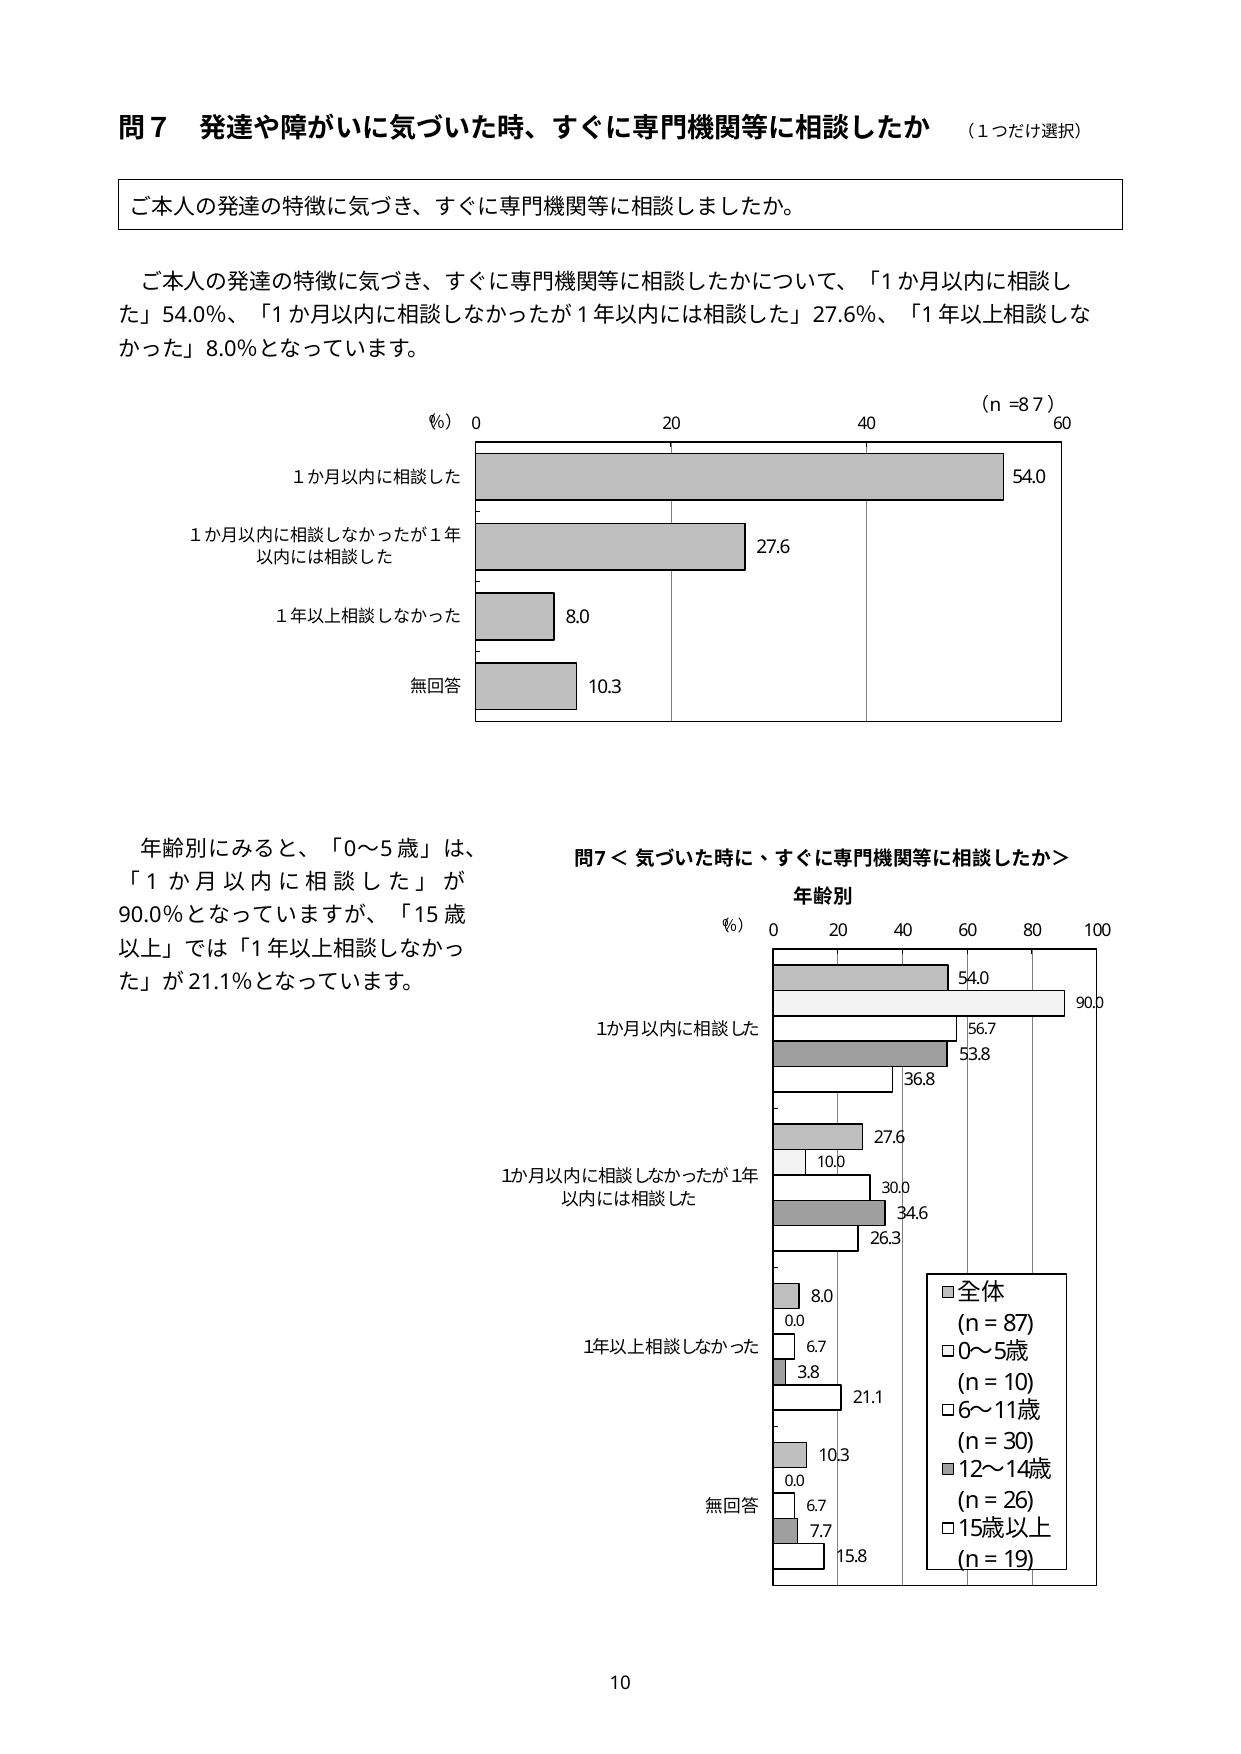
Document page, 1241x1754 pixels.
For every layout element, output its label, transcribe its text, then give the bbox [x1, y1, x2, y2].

table_header ご本人の発達の特徴に気づき、すぐに専門機関等に相談しましたか。 [119, 180, 1122, 228]
text ご本人の発達の特徴に気づき、すぐに専門機関等に相談したかについて、「1か月以内に相談した」54.0％、「1か月以内に相談しなかったが1年以内には相談した」27.6％、「1年以上相談しなかった」8.0％となっています。 [118, 263, 1131, 363]
text 問７ 発達や障がいに気づいた時、すぐに専門機関等に相談したか （１つだけ選択） [118, 106, 1122, 146]
text 年齢別にみると、「0～5歳」は、「1か月以内に相談した」が90.0％となっていますが、「15歳以上」では「1年以上相談しなかった」が21.1％となっています。 [118, 829, 466, 996]
